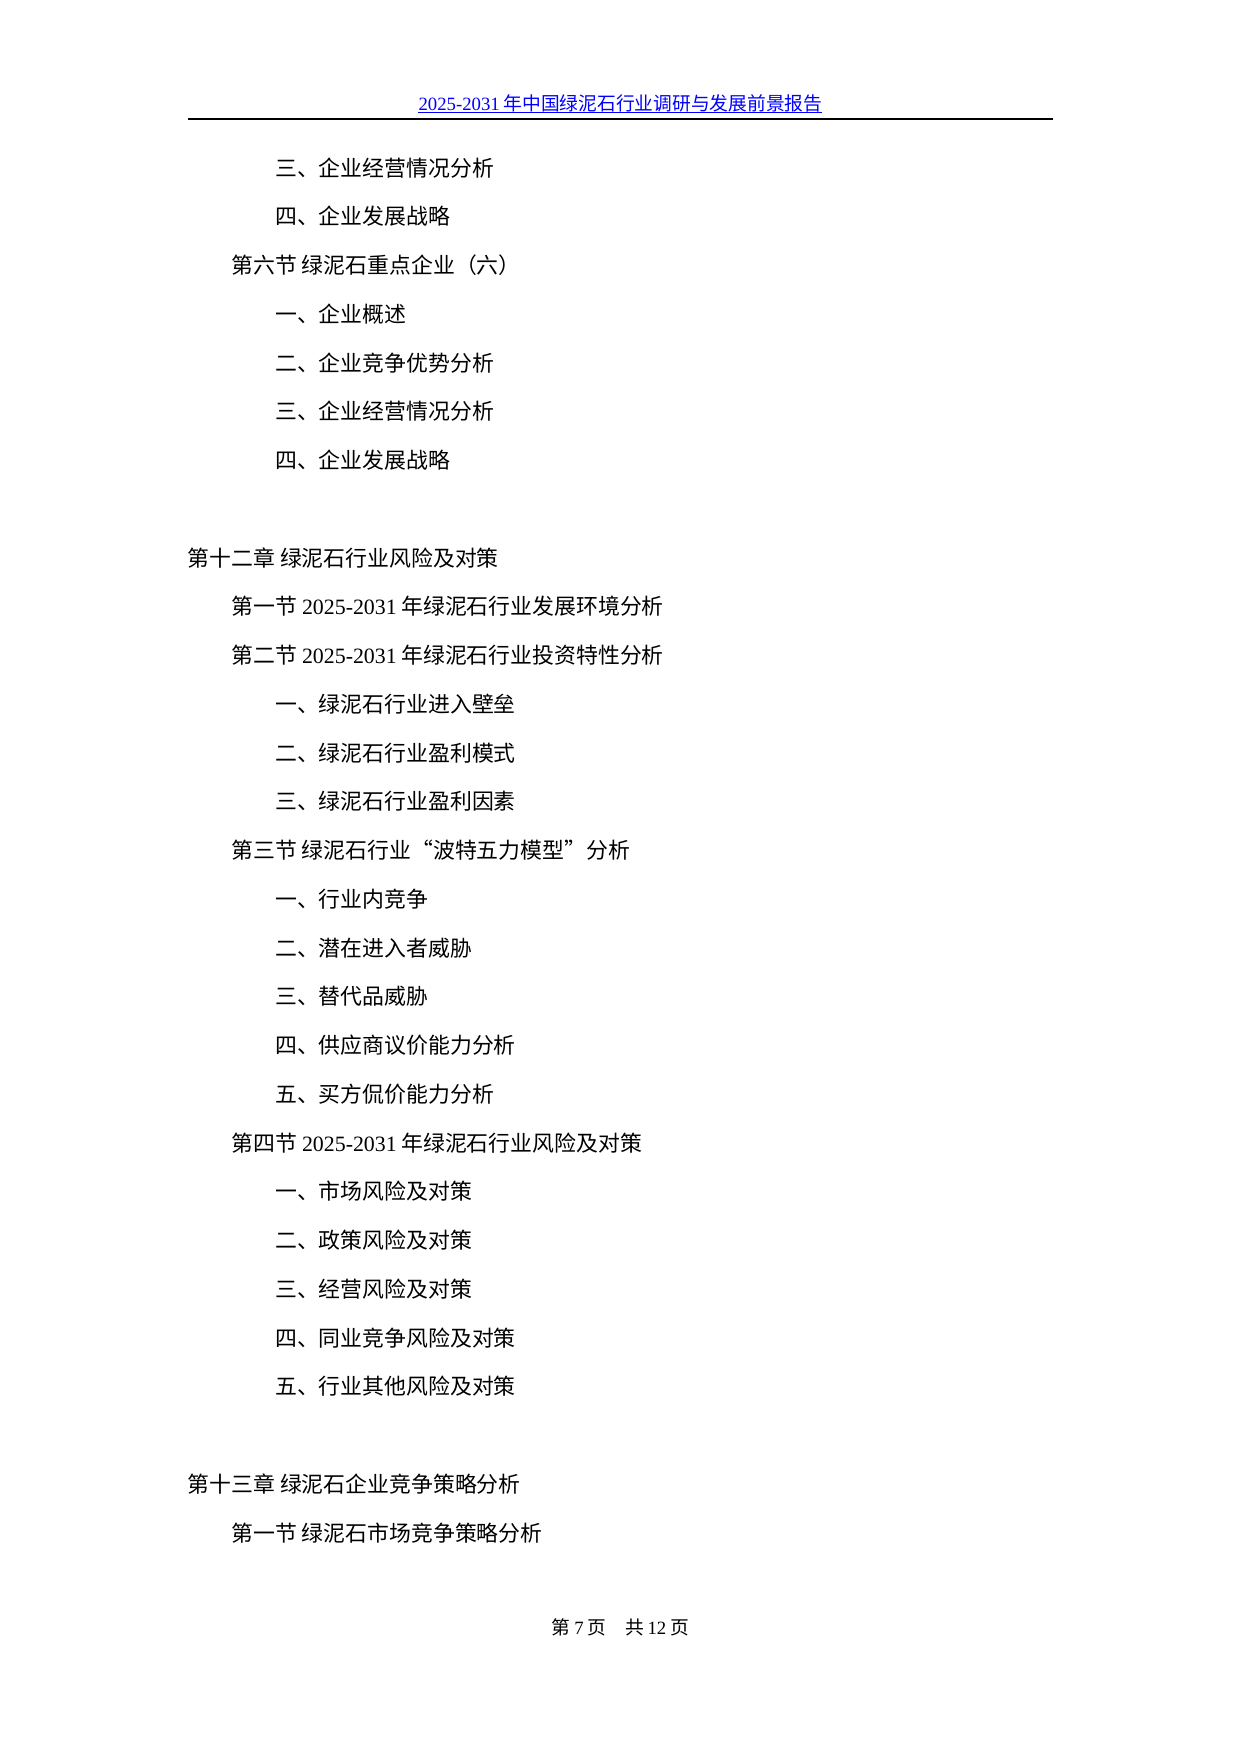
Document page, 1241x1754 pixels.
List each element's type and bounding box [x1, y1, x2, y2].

text [187, 150, 1053, 1548]
